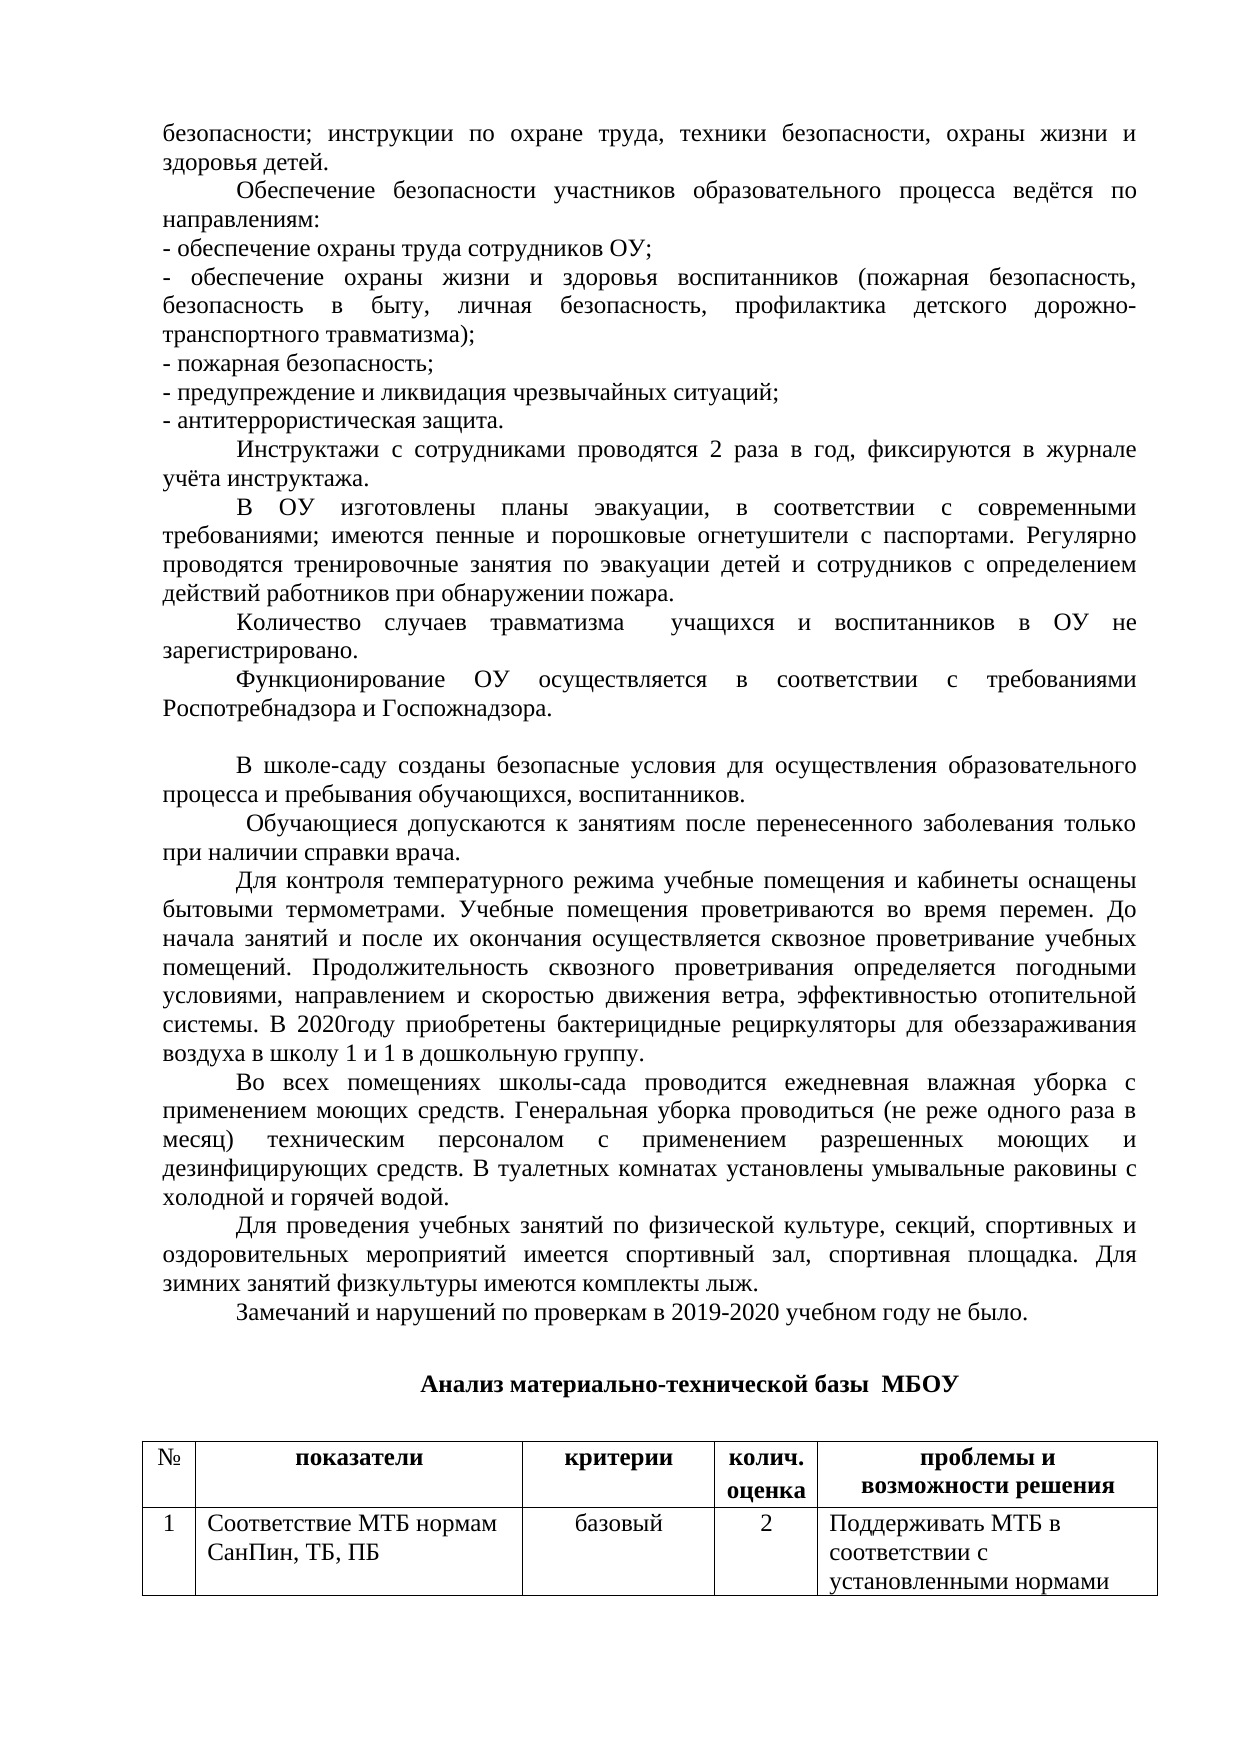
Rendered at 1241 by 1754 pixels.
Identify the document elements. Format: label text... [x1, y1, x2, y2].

text В школе-саду созданы безопасные условия для осуществления образовательного процесса и пребывания обучающихся, воспитанников. [162, 751, 1137, 808]
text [162, 118, 1137, 176]
text Во всех помещениях школы-сада проводится ежедневная влажная уборка с применением моющих средств. Генеральная уборка проводиться (не реже одного раза в месяц) техническим персоналом с применением разрешенных моющих и дезинфицирующих средств. В туалетных комнатах установлены умывальные раковины с холодной и горячей водой. [162, 1067, 1137, 1211]
text Анализ материально-технической базы МБОУ [162, 1369, 1137, 1397]
text - предупреждение и ликвидация чрезвычайных ситуаций; [162, 377, 1137, 406]
text Для проведения учебных занятий по физической культуре, секций, спортивных и оздоровительных мероприятий имеется спортивный зал, спортивная площадка. Для зимних занятий физкультуры имеются комплекты лыж. [162, 1211, 1137, 1297]
text Инструктажи с сотрудниками проводятся 2 раза в год, фиксируются в журнале учёта инструктажа. [162, 434, 1137, 492]
table_header № [143, 1442, 195, 1507]
table_cell 1 [143, 1508, 195, 1594]
table_header проблемы и возможности решения [818, 1442, 1157, 1507]
text Функционирование ОУ осуществляется в соответствии с требованиями Роспотребнадзора и Госпожнадзора. [162, 664, 1137, 722]
table_header критерии [523, 1442, 714, 1507]
text - обеспечение охраны жизни и здоровья воспитанников (пожарная безопасность, безопасность в быту, личная безопасность, профилактика детского дорожно-транспортного травматизма); [162, 262, 1137, 348]
text Обучающиеся допускаются к занятиям после перенесенного заболевания только при наличии справки врача. [162, 808, 1137, 866]
text - обеспечение охраны труда сотрудников ОУ; [162, 233, 1137, 262]
text - антитеррористическая защита. [162, 406, 1137, 434]
table_cell Поддерживать МТБ в соответствии с установленными нормами [818, 1508, 1157, 1594]
text Количество случаев травматизма учащихся и воспитанников в ОУ не зарегистрировано. [162, 607, 1137, 664]
table_cell базовый [523, 1508, 714, 1594]
table_cell Соответствие МТБ нормам СанПин, ТБ, ПБ [196, 1508, 522, 1594]
table_header показатели [196, 1442, 522, 1507]
table_cell 2 [715, 1508, 817, 1594]
text - пожарная безопасность; [162, 348, 1137, 377]
text Обеспечение безопасности участников образовательного процесса ведётся по направлениям: [162, 176, 1137, 233]
text Для контроля температурного режима учебные помещения и кабинеты оснащены бытовыми термометрами. Учебные помещения проветриваются во время перемен. До начала занятий и после их окончания осуществляется сквозное проветривание учебных помещений. Продолжительность сквозного проветривания определяется погодными условиями, направлением и скоростью движения ветра, эффективностью отопительной системы. В 2020году приобретены бактерицидные рециркуляторы для обеззараживания воздуха в школу 1 и 1 в дошкольную группу. [162, 866, 1137, 1067]
table_header колич. оценка [715, 1442, 817, 1507]
text В ОУ изготовлены планы эвакуации, в соответствии с современными требованиями; имеются пенные и порошковые огнетушители с паспортами. Регулярно проводятся тренировочные занятия по эвакуации детей и сотрудников с определением действий работников при обнаружении пожара. [162, 492, 1137, 607]
text Замечаний и нарушений по проверкам в 2019-2020 учебном году не было. [162, 1297, 1137, 1326]
